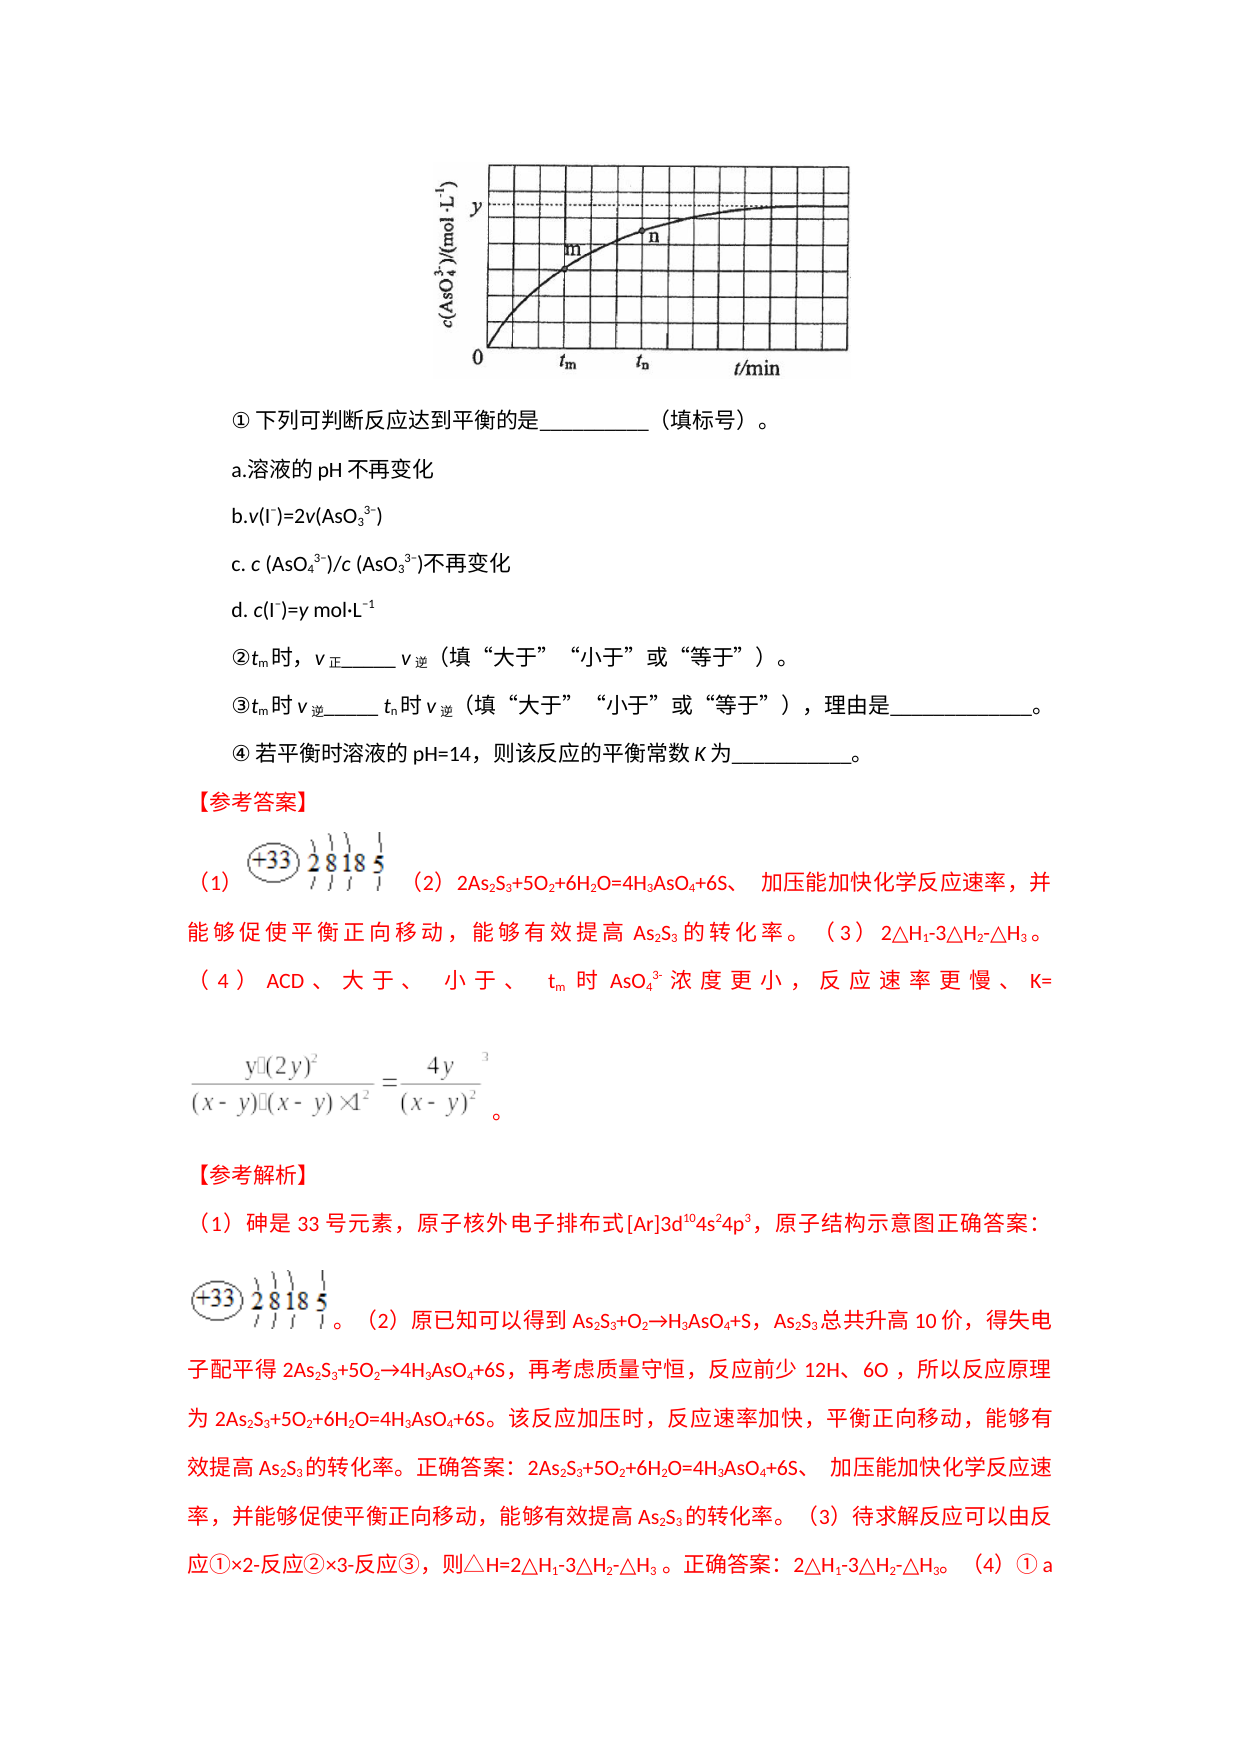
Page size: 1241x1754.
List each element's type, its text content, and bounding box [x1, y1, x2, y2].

text 【参考解析】 [187, 1157, 1053, 1190]
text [187, 1206, 1053, 1579]
text d. c(I−)=y mol·L−1 [187, 594, 1053, 626]
text b.v(I−)=2v(AsO33−) [187, 499, 1053, 532]
picture [432, 162, 852, 379]
text 【参考答案】 [187, 784, 1053, 817]
picture [187, 1270, 333, 1329]
text ③tm时v逆_____ tn时v逆（填“大于”“小于”或“等于”），理由是_____________。 [187, 688, 1053, 720]
text ②tm时，v正_____ v逆（填“大于”“小于”或“等于”）。 [187, 639, 1053, 672]
text （1） （2）2As2S3+5O2+6H2O=4H3AsO4+6S、 加压能加快化学反应速率，并能够促使平衡正向移动，能够有效提高As2S3的转化率。（3）2△H1-3△H2-△H3。（4）ACD、大于、 小于、 tm时AsO43-浓度更小，反应速率更慢、K=。 [187, 833, 1053, 1142]
picture [243, 832, 390, 891]
text ④若平衡时溶液的pH=14，则该反应的平衡常数K为___________。 [187, 736, 1053, 769]
text a.溶液的pH不再变化 [187, 451, 1053, 484]
text c. c (AsO43−)/c (AsO33−)不再变化 [187, 545, 1053, 578]
text ①下列可判断反应达到平衡的是__________（填标号）。 [187, 403, 1053, 435]
